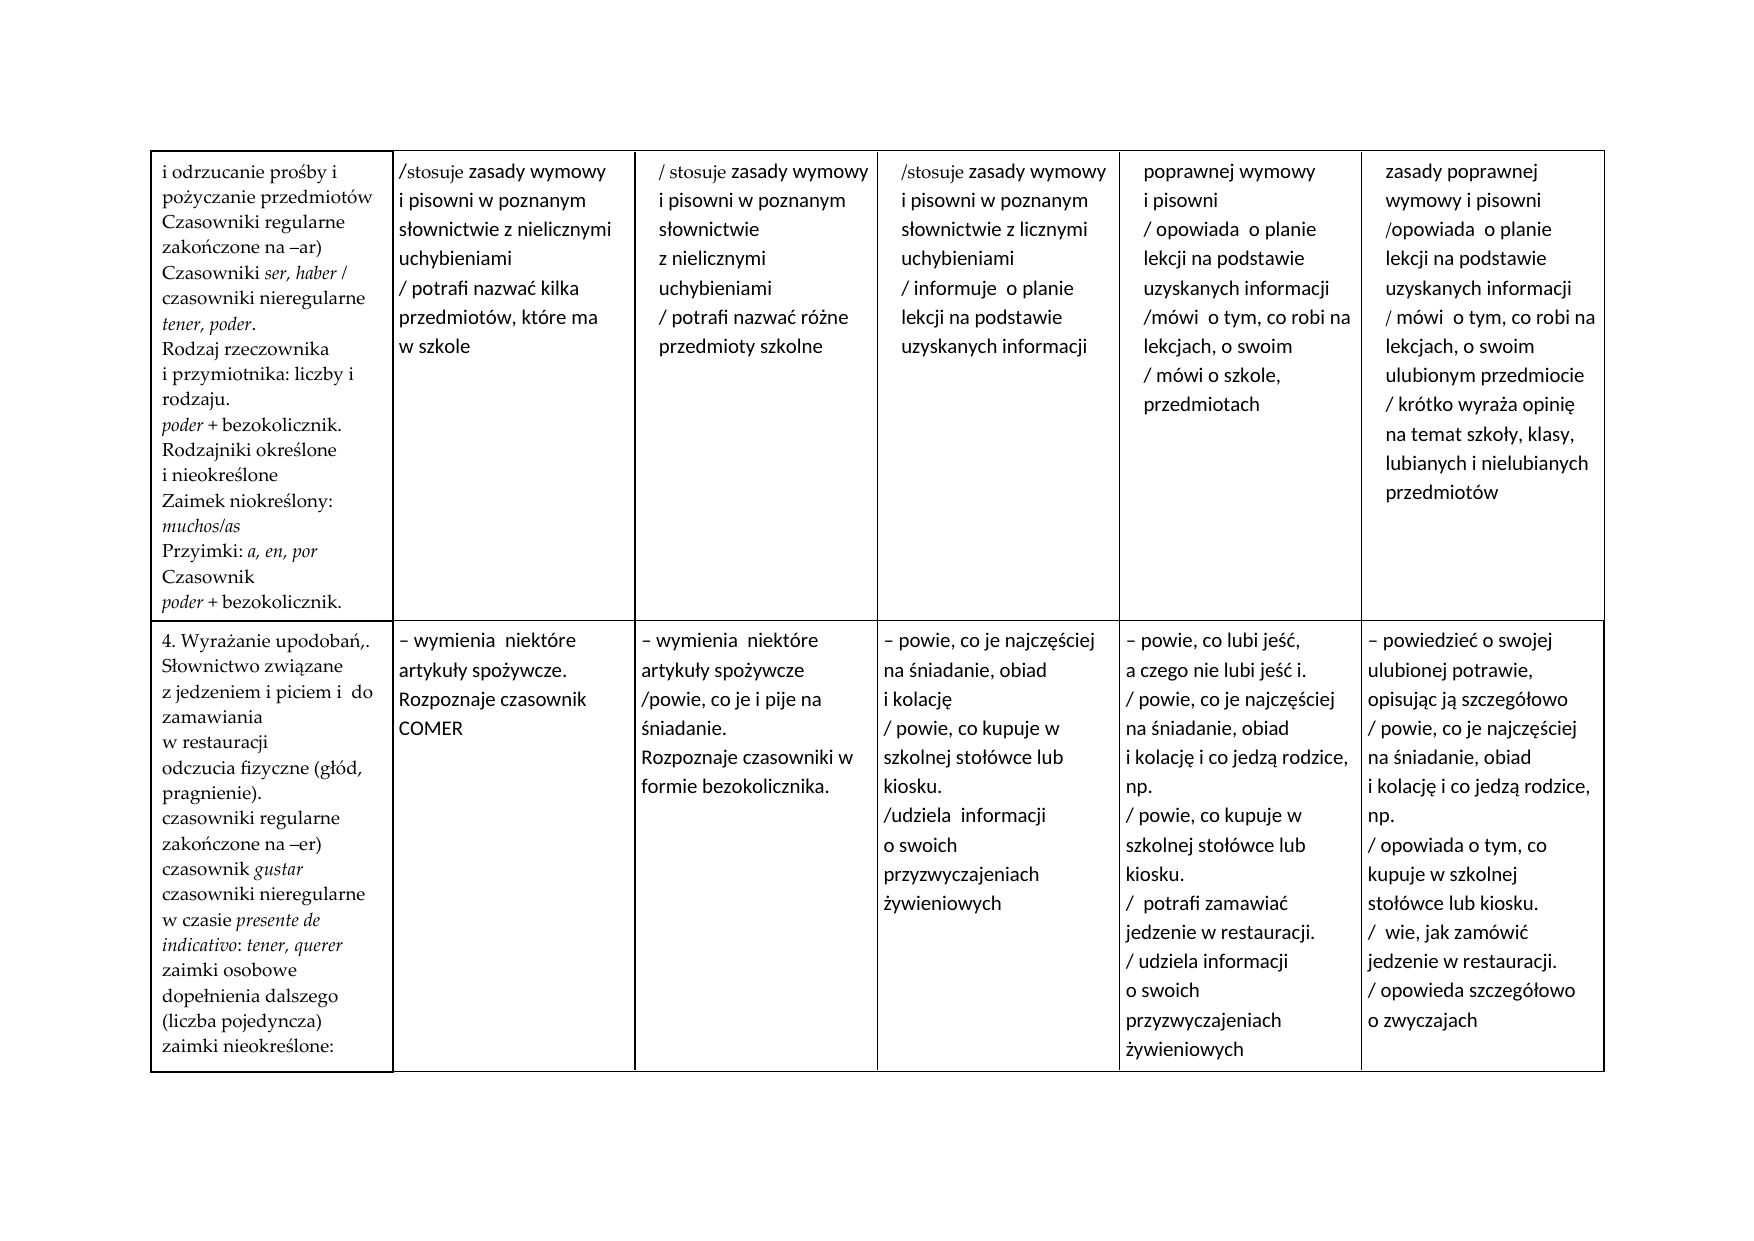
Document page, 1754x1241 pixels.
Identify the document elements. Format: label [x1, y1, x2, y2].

table_cell [394, 621, 635, 1071]
table_cell [635, 621, 877, 1071]
table_cell [1120, 151, 1362, 619]
table_cell [152, 622, 392, 1071]
table_cell [1120, 621, 1362, 1071]
table_cell [152, 152, 392, 619]
table_cell [1362, 621, 1603, 1071]
table_cell [877, 151, 1119, 619]
table_cell [635, 151, 877, 619]
table_cell [877, 621, 1119, 1071]
table_cell [1362, 151, 1604, 619]
table_cell [394, 151, 635, 619]
